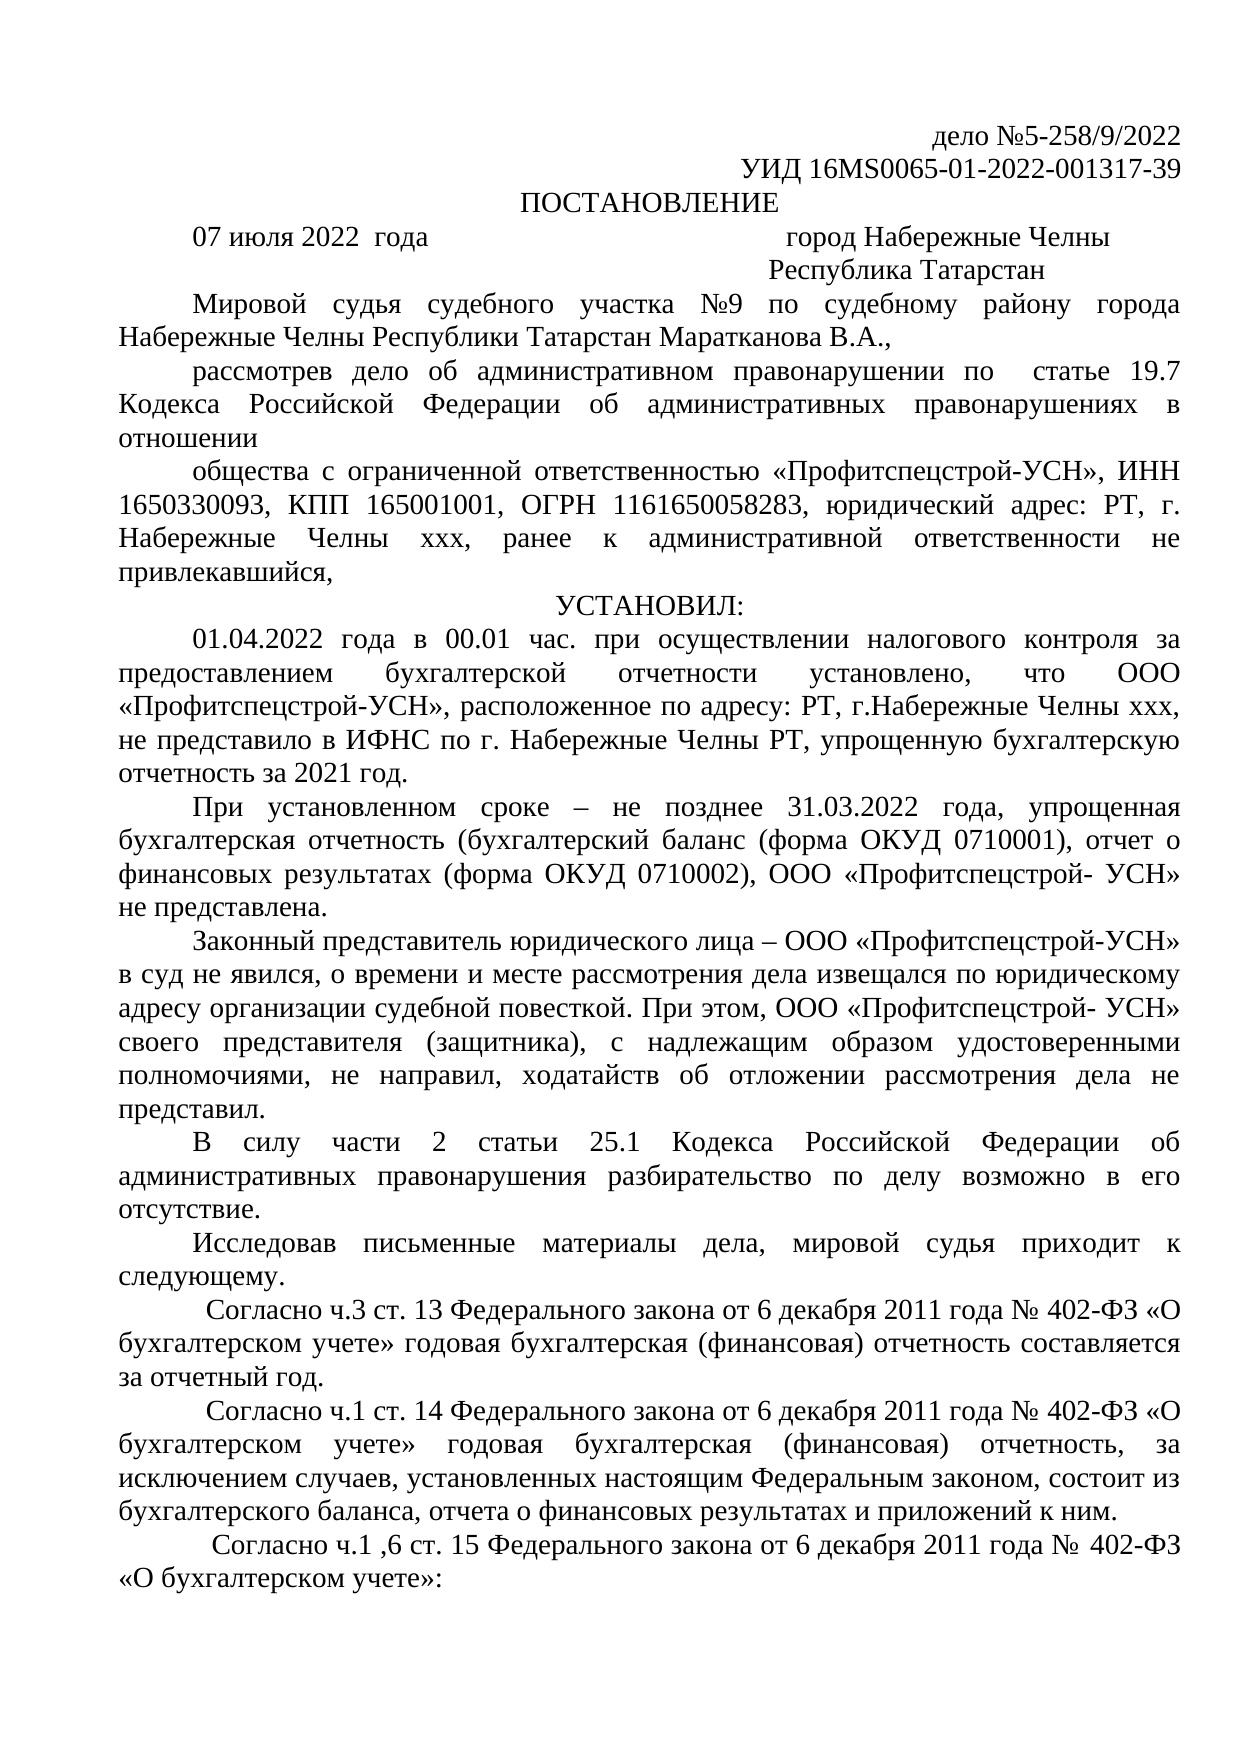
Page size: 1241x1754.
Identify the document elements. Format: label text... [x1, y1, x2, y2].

text При установленном сроке – не позднее 31.03.2022 года, упрощенная бухгалтерская отчетность (бухгалтерский баланс (форма ОКУД 0710001), отчет о финансовых результатах (форма ОКУД 0710002), ООО «Профитспецстрой- УСН» не представлена. [118, 789, 1181, 923]
text Согласно ч.3 ст. 13 Федерального закона от 6 декабря 2011 года № 402-ФЗ «О бухгалтерском учете» годовая бухгалтерская (финансовая) отчетность составляется за отчетный год. [118, 1292, 1181, 1393]
text Республика Татарстан [118, 252, 1181, 286]
text общества с ограниченной ответственностью «Профитспецстрой-УСН», ИНН 1650330093, КПП 165001001, ОГРН 1161650058283, юридический адрес: РТ, г. Набережные Челны ххх, ранее к административной ответственности не привлекавшийся, [118, 453, 1181, 588]
text Согласно ч.1 ,6 ст. 15 Федерального закона от 6 декабря 2011 года № 402-ФЗ «О бухгалтерском учете»: [118, 1527, 1181, 1594]
text В силу части 2 статьи 25.1 Кодекса Российской Федерации об административных правонарушения разбирательство по делу возможно в его отсутствие. [118, 1124, 1181, 1225]
text УИД 16MS0065-01-2022-001317-39 [88, 152, 1181, 185]
text 07 июля 2022 года город Набережные Челны [118, 219, 1181, 252]
text Согласно ч.1 ст. 14 Федерального закона от 6 декабря 2011 года № 402-ФЗ «О бухгалтерском учете» годовая бухгалтерская (финансовая) отчетность, за исключением случаев, установленных настоящим Федеральным законом, состоит из бухгалтерского баланса, отчета о финансовых результатах и приложений к ним. [118, 1393, 1181, 1527]
text 01.04.2022 года в 00.01 час. при осуществлении налогового контроля за предоставлением бухгалтерской отчетности установлено, что ООО «Профитспецстрой-УСН», расположенное по адресу: РТ, г.Набережные Челны ххх, не представило в ИФНС по г. Набережные Челны РТ, упрощенную бухгалтерскую отчетность за 2021 год. [118, 621, 1181, 789]
text дело №5-258/9/2022 [118, 118, 1181, 152]
text Исследовав письменные материалы дела, мировой судья приходит к следующему. [118, 1225, 1181, 1292]
text Законный представитель юридического лица – ООО «Профитспецстрой-УСН» в суд не явился, о времени и месте рассмотрения дела извещался по юридическому адресу организации судебной повесткой. При этом, ООО «Профитспецстрой- УСН» своего представителя (защитника), с надлежащим образом удостоверенными полномочиями, не направил, ходатайств об отложении рассмотрения дела не представил. [118, 923, 1181, 1124]
text Мировой судья судебного участка №9 по судебному району города Набережные Челны Республики Татарстан Маратканова В.А., [118, 286, 1181, 353]
text ПОСТАНОВЛЕНИЕ [118, 185, 1181, 219]
text УСТАНОВИЛ: [118, 588, 1181, 621]
text рассмотрев дело об административном правонарушении по статье 19.7 Кодекса Российской Федерации об административных правонарушениях в отношении [118, 353, 1181, 453]
